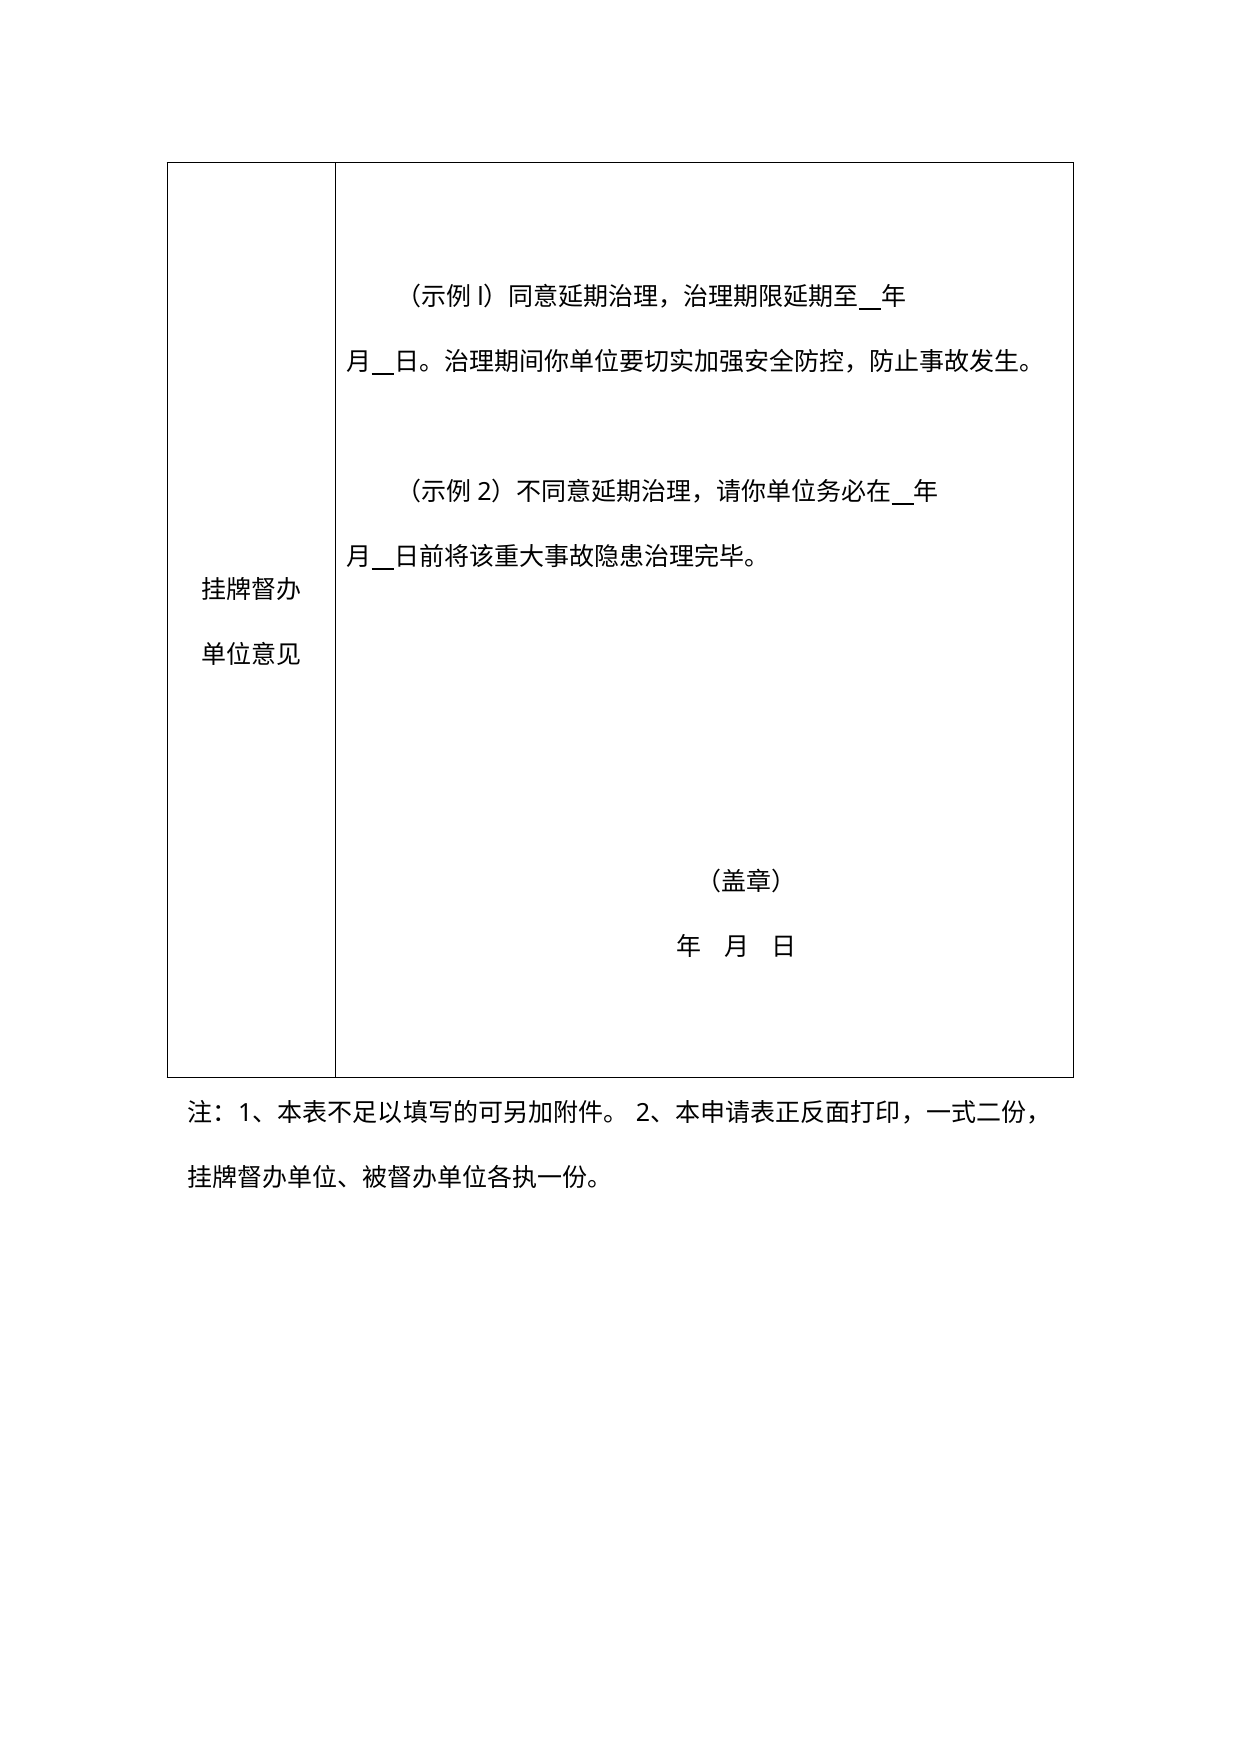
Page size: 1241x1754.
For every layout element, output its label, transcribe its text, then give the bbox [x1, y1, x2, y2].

table_cell 挂牌督办 单位意见 [168, 163, 335, 1077]
text 注：1、本表不足以填写的可另加附件。 2、本申请表正反面打印，一式二份，挂牌督办单位、被督办单位各执一份。 [187, 1078, 1053, 1208]
table_cell （示例 l）同意延期治理，治理期限延期至 年 月 日。治理期间你单位要切实加强安全防控，防止事故发生。 （示例 2）不同意延期治理，请你单位务必在 年 月 日前将该重大事故隐患治理完毕。 （盖章） 年 月 日 [336, 163, 1073, 1077]
